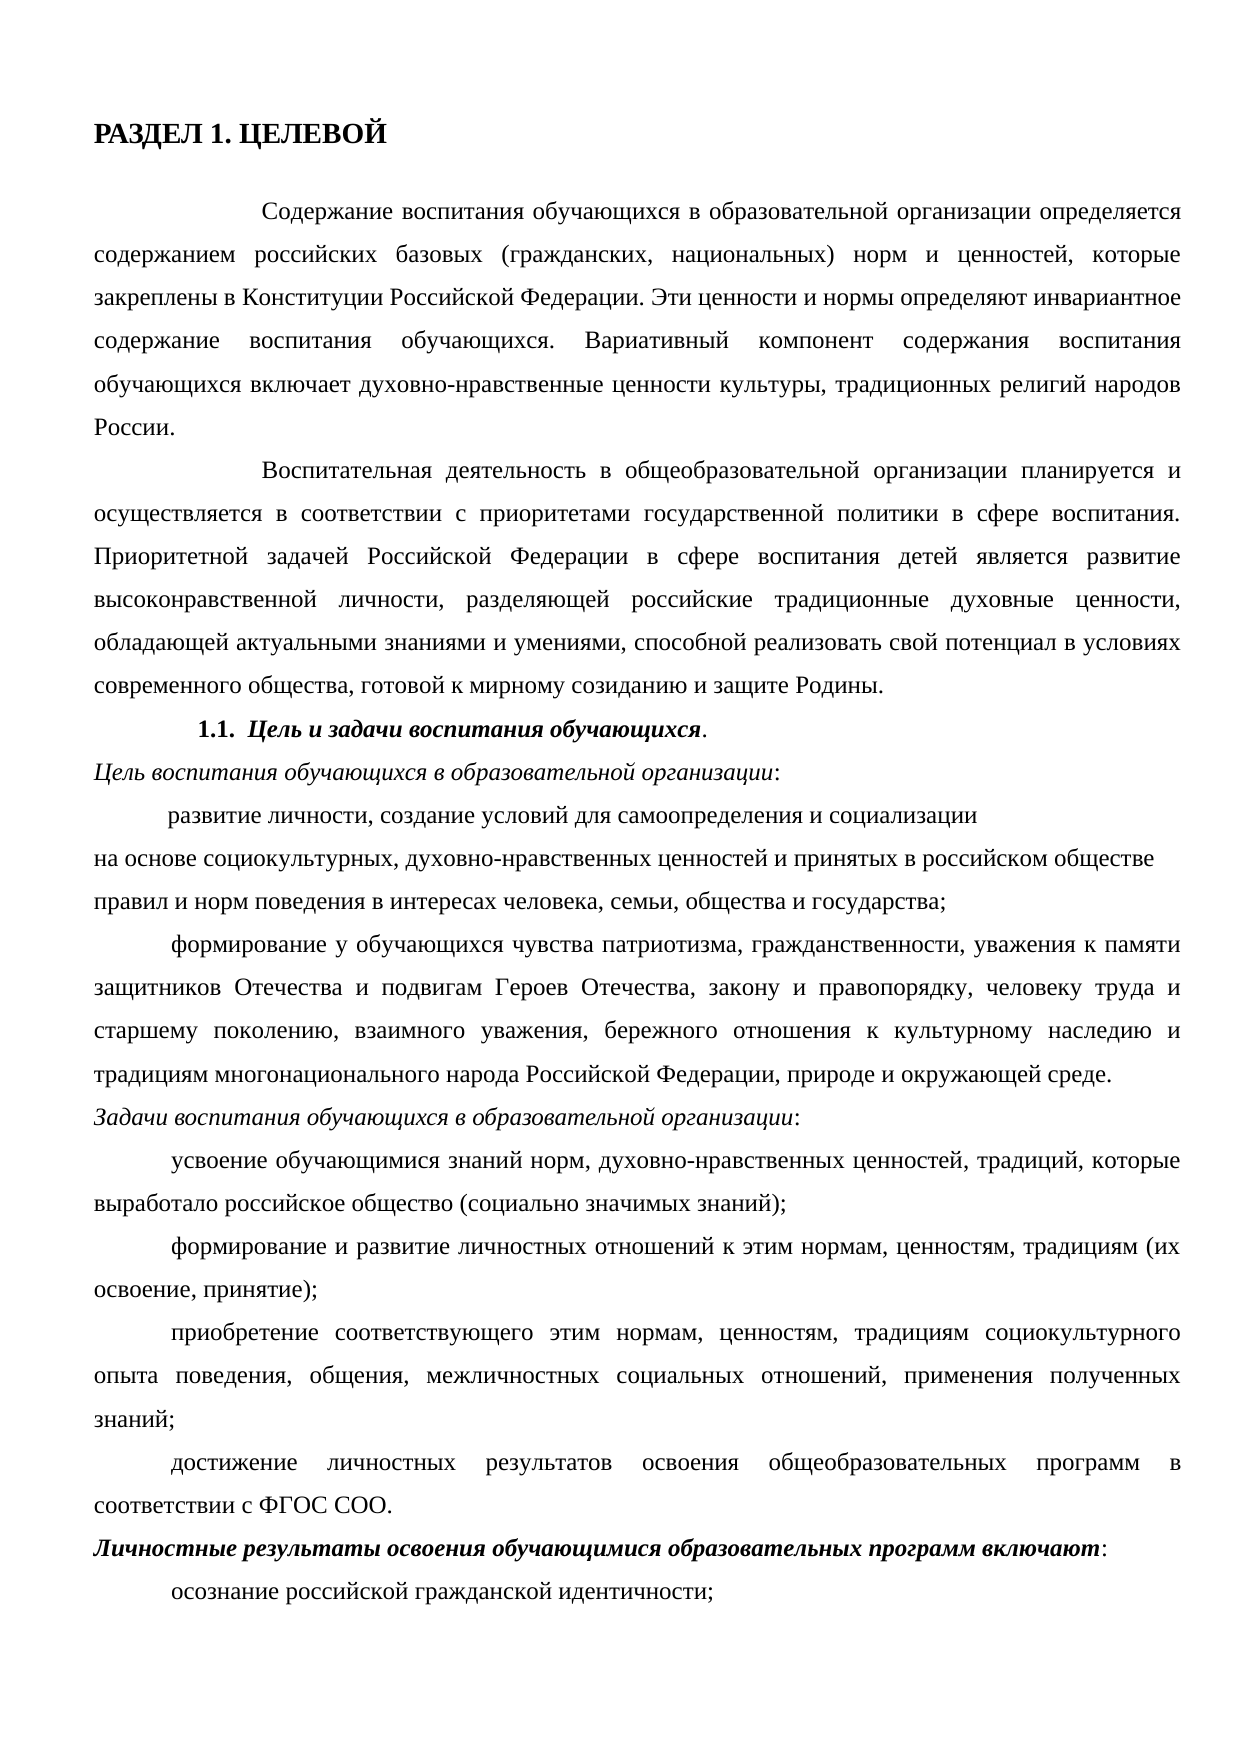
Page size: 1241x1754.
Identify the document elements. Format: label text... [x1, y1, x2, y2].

text Содержание воспитания обучающихся в образовательной организации определяется содержанием российских базовых (гражданских, национальных) норм и ценностей, которые закреплены в Конституции Российской Федерации. Эти ценности и нормы определяют инвариантное содержание воспитания обучающихся. Вариативный компонент содержания воспитания обучающихся включает духовно-нравственные ценности культуры, традиционных религий народов России. [94, 196, 1182, 441]
text развитие личности, создание условий для самоопределения и социализации [94, 800, 1182, 829]
text усвоение обучающимися знаний норм, духовно-нравственных ценностей, традиций, которые выработало российское общество (социально значимых знаний); [94, 1145, 1182, 1217]
text формирование и развитие личностных отношений к этим нормам, ценностям, традициям (их освоение, принятие); [94, 1231, 1182, 1303]
text достижение личностных результатов освоения общеобразовательных программ в соответствии с ФГОС СОО. [94, 1447, 1182, 1519]
text формирование у обучающихся чувства патриотизма, гражданственности, уважения к памяти защитников Отечества и подвигам Героев Отечества, закону и правопорядку, человеку труда и старшему поколению, взаимного уважения, бережного отношения к культурному наследию и традициям многонационального народа Российской Федерации, природе и окружающей среде. [94, 929, 1182, 1087]
text осознание российской гражданской идентичности; [94, 1576, 1182, 1605]
text Личностные результаты освоения обучающимися образовательных программ включают: [94, 1533, 1182, 1562]
text приобретение соответствующего этим нормам, ценностям, традициям социокультурного опыта поведения, общения, межличностных социальных отношений, применения полученных знаний; [94, 1317, 1182, 1432]
subtitle Задачи воспитания обучающихся в образовательной организации: [94, 1102, 1182, 1131]
text Воспитательная деятельность в общеобразовательной организации планируется и осуществляется в соответствии с приоритетами государственной политики в сфере воспитания. Приоритетной задачей Российской Федерации в сфере воспитания детей является развитие высоконравственной личности, разделяющей российские традиционные духовные ценности, обладающей актуальными знаниями и умениями, способной реализовать свой потенциал в условиях современного общества, готовой к мирному созиданию и защите Родины. [94, 455, 1182, 699]
subtitle РАЗДЕЛ 1. ЦЕЛЕВОЙ [94, 117, 1182, 150]
text 1.1. Цель и задачи воспитания обучающихся. [94, 714, 1182, 742]
text Цель воспитания обучающихся в образовательной организации: [94, 757, 1182, 786]
text на основе социокультурных, духовно-нравственных ценностей и принятых в российском обществе правил и норм поведения в интересах человека, семьи, общества и государства; [94, 843, 1182, 915]
